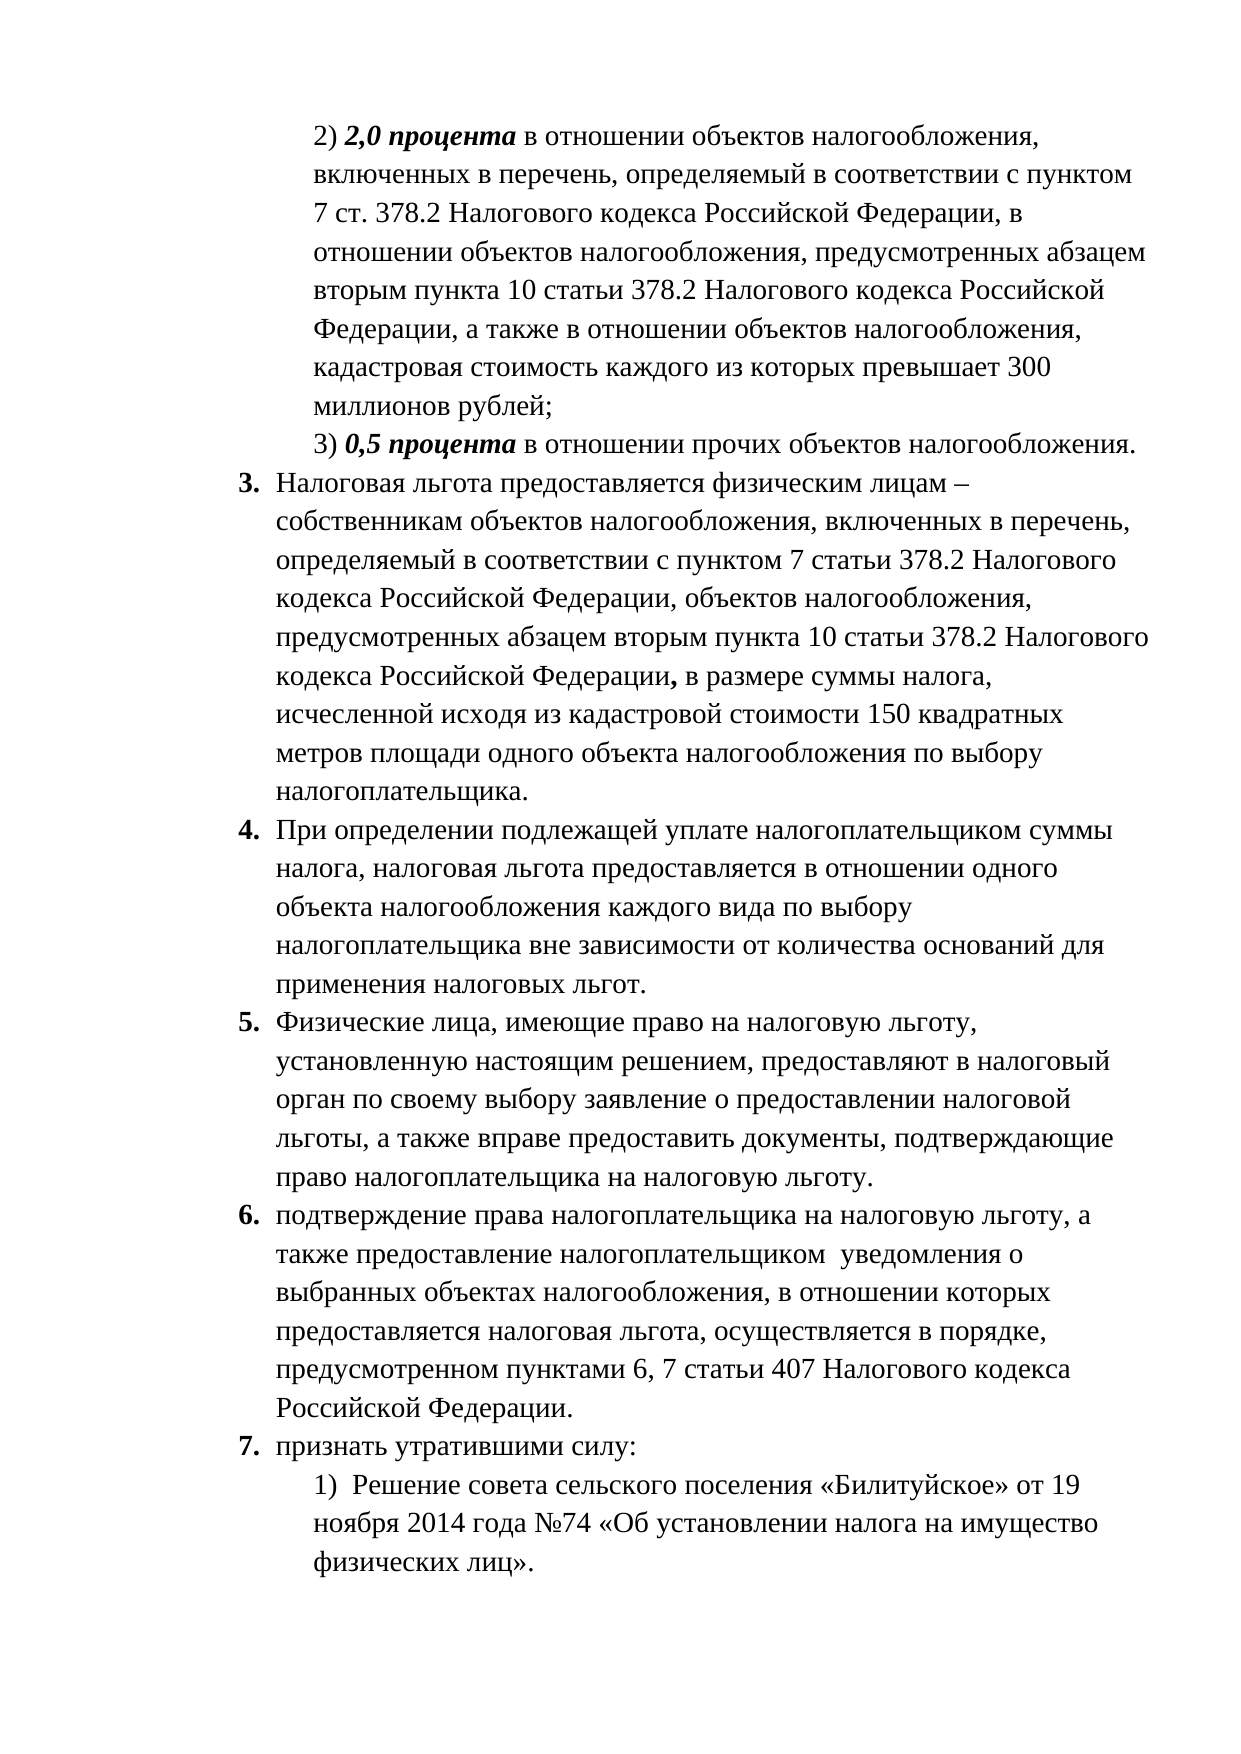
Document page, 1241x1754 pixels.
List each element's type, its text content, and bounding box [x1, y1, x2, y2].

list 2) 2,0 процента в отношении объектов налогообложения, включенных в перечень, определяемый в соответствии с пунктом 7 ст. 378.2 Налогового кодекса Российской Федерации, в отношении объектов налогообложения, предусмотренных абзацем вторым пункта 10 статьи 378.2 Налогового кодекса Российской Федерации, а также в отношении объектов налогообложения, кадастровая стоимость каждого из которых превышает 300 миллионов рублей; [313, 118, 1152, 421]
list 3) 0,5 процента в отношении прочих объектов налогообложения. [313, 426, 1152, 460]
list При определении подлежащей уплате налогоплательщиком суммы налога, налоговая льгота предоставляется в отношении одного объекта налогообложения каждого вида по выбору налогоплательщика вне зависимости от количества оснований для применения налоговых льгот. [238, 812, 1152, 999]
list 1) Решение совета сельского поселения «Билитуйское» от 19 ноября 2014 года №74 «Об установлении налога на имущество физических лиц». [313, 1467, 1152, 1578]
list Налоговая льгота предоставляется физическим лицам – собственникам объектов налогообложения, включенных в перечень, определяемый в соответствии с пунктом 7 статьи 378.2 Налогового кодекса Российской Федерации, объектов налогообложения, предусмотренных абзацем вторым пункта 10 статьи 378.2 Налогового кодекса Российской Федерации, в размере суммы налога, исчесленной исходя из кадастровой стоимости 150 квадратных метров площади одного объекта налогообложения по выбору налогоплательщика. [238, 465, 1152, 807]
list Физические лица, имеющие право на налоговую льготу, установленную настоящим решением, предоставляют в налоговый орган по своему выбору заявление о предоставлении налоговой льготы, а также вправе предоставить документы, подтверждающие право налогоплательщика на налоговую льготу. [238, 1004, 1152, 1192]
list признать утратившими силу: [238, 1428, 1152, 1462]
list подтверждение права налогоплательщика на налоговую льготу, а также предоставление налогоплательщиком уведомления о выбранных объектах налогообложения, в отношении которых предоставляется налоговая льгота, осуществляется в порядке, предусмотренном пунктами 6, 7 статьи 407 Налогового кодекса Российской Федерации. [238, 1197, 1152, 1423]
